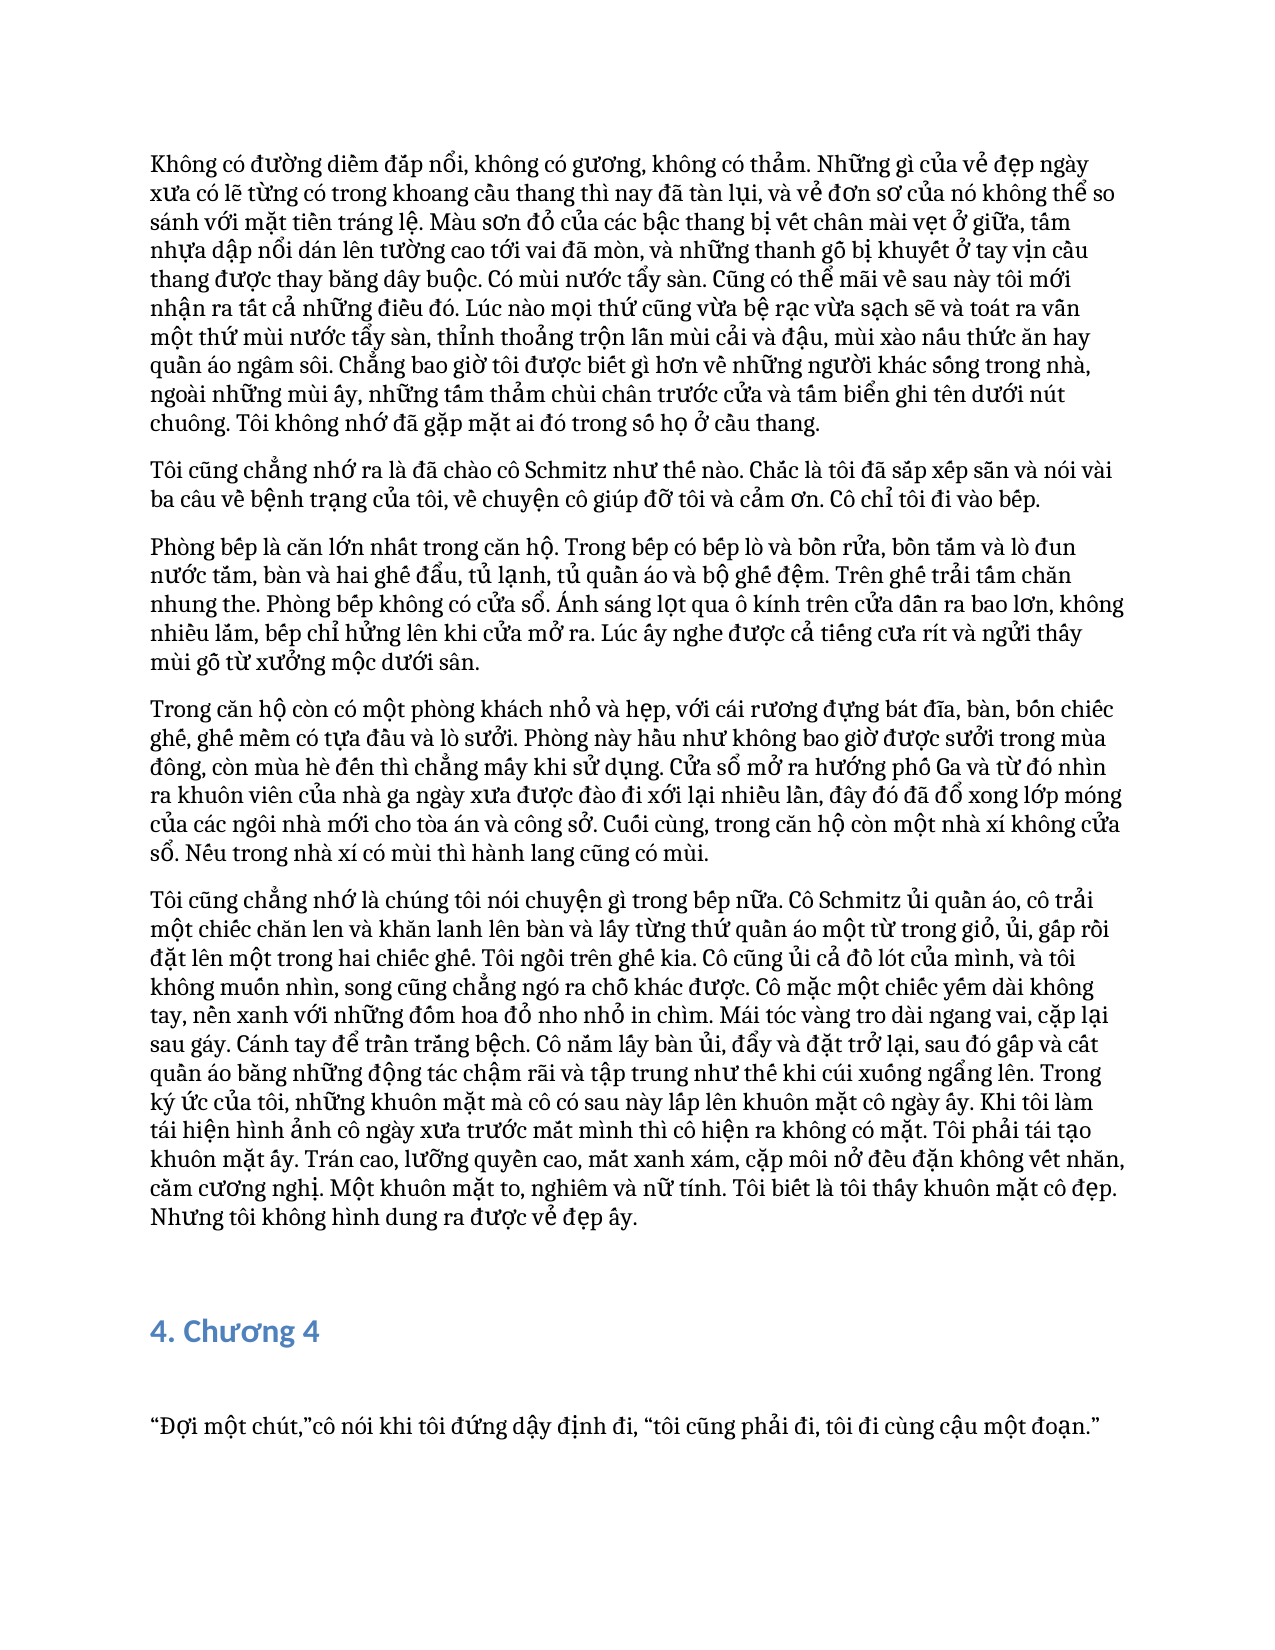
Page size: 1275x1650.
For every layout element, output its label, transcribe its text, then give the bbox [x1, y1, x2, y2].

text Phòng bếp là căn lớn nhất trong căn hộ. Trong bếp có bếp lò và bồn rửa, bồn tắm và lò đun nước tắm, bàn và hai ghế đẩu, tủ lạnh, tủ quần áo và bộ ghế đệm. Trên ghế trải tấm chăn nhung the. Phòng bếp không có cửa sổ. Ánh sáng lọt qua ô kính trên cửa dẫn ra bao lơn, không nhiều lắm, bếp chỉ hửng lên khi cửa mở ra. Lúc ấy nghe được cả tiếng cưa rít và ngửi thấy mùi gỗ từ xưởng mộc dưới sân. [150, 532, 1125, 676]
text Tôi cũng chẳng nhớ là chúng tôi nói chuyện gì trong bếp nữa. Cô Schmitz ủi quần áo, cô trải một chiếc chăn len và khăn lanh lên bàn và lấy từng thứ quần áo một từ trong giỏ, ủi, gấp rồi đặt lên một trong hai chiếc ghế. Tôi ngồi trên ghế kia. Cô cũng ủi cả đồ lót của mình, và tôi không muốn nhìn, song cũng chẳng ngó ra chỗ khác được. Cô mặc một chiếc yếm dài không tay, nền xanh với những đốm hoa đỏ nho nhỏ in chìm. Mái tóc vàng tro dài ngang vai, cặp lại sau gáy. Cánh tay để trần trắng bệch. Cô nắm lấy bàn ủi, đẩy và đặt trở lại, sau đó gấp và cất quần áo bằng những động tác chậm rãi và tập trung như thế khi cúi xuống ngẩng lên. Trong ký ức của tôi, những khuôn mặt mà cô có sau này lấp lên khuôn mặt cô ngày ấy. Khi tôi làm tái hiện hình ảnh cô ngày xưa trước mắt mình thì cô hiện ra không có mặt. Tôi phải tái tạo khuôn mặt ấy. Trán cao, lưỡng quyền cao, mắt xanh xám, cặp môi nở đều đặn không vết nhăn, cằm cương nghị. Một khuôn mặt to, nghiêm và nữ tính. Tôi biết là tôi thấy khuôn mặt cô đẹp. Nhưng tôi không hình dung ra được vẻ đẹp ấy. [150, 886, 1125, 1289]
text Trong căn hộ còn có một phòng khách nhỏ và hẹp, với cái rương đựng bát đĩa, bàn, bốn chiếc ghế, ghế mềm có tựa đầu và lò sưởi. Phòng này hầu như không bao giờ được sưởi trong mùa đông, còn mùa hè đến thì chẳng mấy khi sử dụng. Cửa sổ mở ra hướng phố Ga và từ đó nhìn ra khuôn viên của nhà ga ngày xưa được đào đi xới lại nhiều lần, đây đó đã đổ xong lớp móng của các ngôi nhà mới cho tòa án và công sở. Cuối cùng, trong căn hộ còn một nhà xí không cửa sổ. Nếu trong nhà xí có mùi thì hành lang cũng có mùi. [150, 695, 1125, 867]
text Không có đường diềm đắp nổi, không có gương, không có thảm. Những gì của vẻ đẹp ngày xưa có lẽ từng có trong khoang cầu thang thì nay đã tàn lụi, và vẻ đơn sơ của nó không thể so sánh với mặt tiền tráng lệ. Màu sơn đỏ của các bậc thang bị vết chân mài vẹt ở giữa, tấm nhựa dập nổi dán lên tường cao tới vai đã mòn, và những thanh gỗ bị khuyết ở tay vịn cầu thang được thay bằng dây buộc. Có mùi nước tẩy sàn. Cũng có thể mãi về sau này tôi mới nhận ra tất cả những điều đó. Lúc nào mọi thứ cũng vừa bệ rạc vừa sạch sẽ và toát ra vẫn một thứ mùi nước tẩy sàn, thỉnh thoảng trộn lẫn mùi cải và đậu, mùi xào nấu thức ăn hay quần áo ngâm sôi. Chẳng bao giờ tôi được biết gì hơn về những người khác sống trong nhà, ngoài những mùi ấy, những tấm thảm chùi chân trước cửa và tấm biển ghi tên dưới nút chuông. Tôi không nhớ đã gặp mặt ai đó trong số họ ở cầu thang. [150, 150, 1125, 437]
subtitle 4. Chương 4 [150, 1309, 1125, 1350]
text Tôi cũng chẳng nhớ ra là đã chào cô Schmitz như thế nào. Chắc là tôi đã sắp xếp sẵn và nói vài ba câu về bệnh trạng của tôi, về chuyện cô giúp đỡ tôi và cảm ơn. Cô chỉ tôi đi vào bếp. [150, 456, 1125, 514]
text “Đợi một chút,”cô nói khi tôi đứng dậy định đi, “tôi cũng phải đi, tôi đi cùng cậu một đoạn.” [150, 1354, 1125, 1440]
